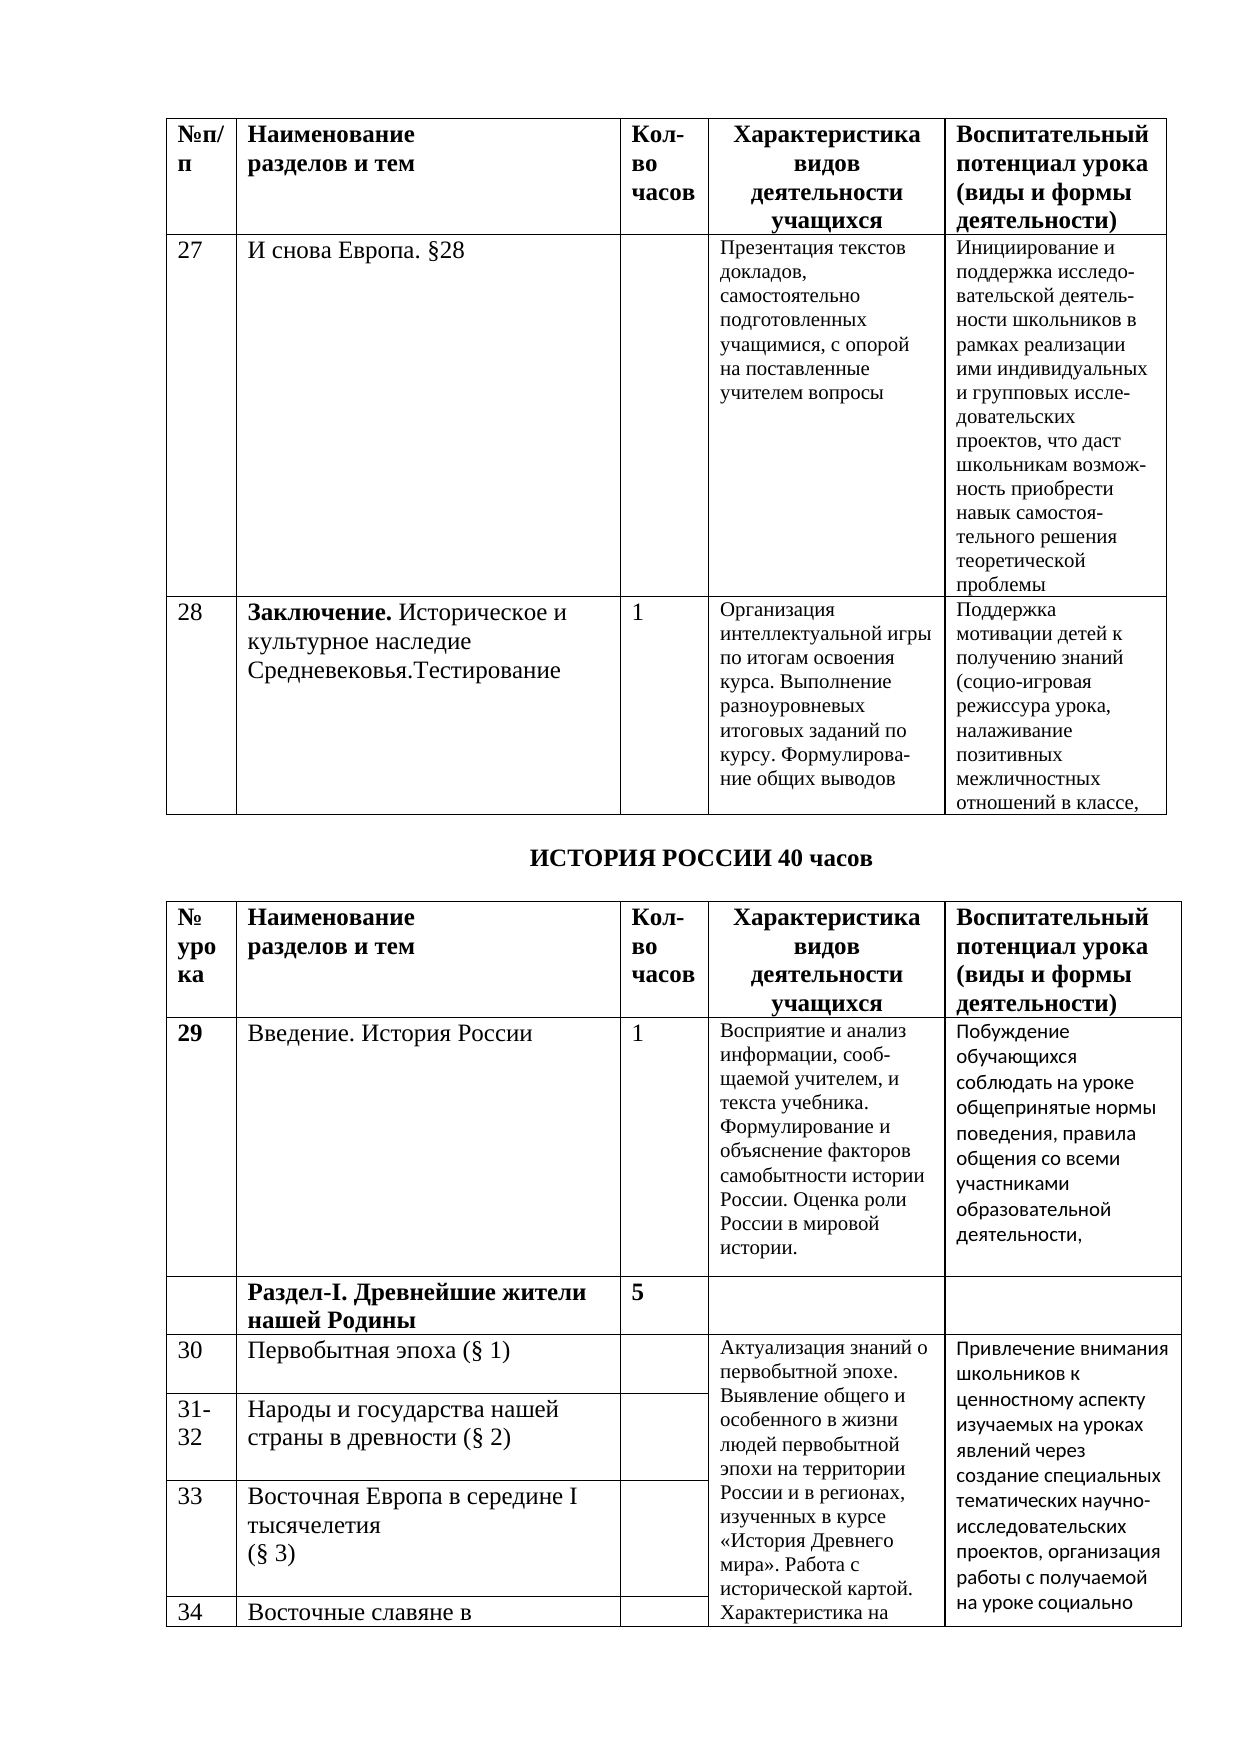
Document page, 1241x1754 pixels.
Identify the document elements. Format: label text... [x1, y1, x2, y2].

table_cell Привлечение внимания школьников к ценностному аспекту изучаемых на уроках явлений через создание специальных тематических научно-исследовательских проектов, организация работы с получаемой на уроке социально значимой информацией – инициирование ее обсуждения, высказывания учащимися своего мнения по ее поводу, выработки своего к ней отношения, развитие умения совершать правильный выбор; [946, 1335, 1181, 1626]
table_cell Первобытная эпоха (§ 1) [237, 1335, 620, 1393]
table_cell [621, 1335, 708, 1393]
table_cell 31-32 [167, 1394, 236, 1480]
table_header № урока [167, 902, 236, 1017]
table_cell 30 [167, 1335, 236, 1393]
table_cell Побуждение обучающихся соблюдать на уроке общепринятые нормы поведения, правила общения со всеми участниками образовательной деятельности, [946, 1018, 1181, 1276]
table_cell 1 [621, 1018, 708, 1276]
table_cell [167, 1277, 236, 1334]
table_cell 28 [167, 597, 236, 814]
table_header Наименование разделов и тем [237, 119, 620, 234]
table_cell Поддержка мотивации детей к получению знаний (социо-игровая режиссура урока, налаживание позитивных межличностных отношений в классе, [946, 597, 1166, 814]
table_cell Инициирование и поддержка исследо-вательской деятель-ности школьников в рамках реализации ими индивидуальных и групповых иссле-довательских проектов, что даст школьникам возмож-ность приобрести навык самостоя-тельного решения теоретической проблемы [946, 235, 1166, 596]
table_cell [621, 1394, 708, 1480]
table_cell Раздел-I. Древнейшие жители нашей Родины [237, 1277, 620, 1334]
table_cell Народы и государства нашей страны в древности (§ 2) [237, 1394, 620, 1480]
table_cell Восточная Европа в середине I тысячелетия (§ 3) [237, 1481, 620, 1596]
table_cell Презентация текстов докладов, самостоятельно подготовленных учащимися, с опорой на поставленные учителем вопросы [709, 235, 944, 596]
table_cell 33 [167, 1481, 236, 1596]
table_cell Введение. История России [237, 1018, 620, 1276]
text ИСТОРИЯ РОССИИ 40 часов [177, 843, 1152, 872]
table_cell [621, 1597, 708, 1626]
table_cell Заключение. Историческое и культурное наследие Средневековья.Тестирование [237, 597, 620, 814]
table_cell 1 [621, 597, 708, 814]
table_header №п/п [167, 119, 236, 234]
table_cell 34 [167, 1597, 236, 1626]
table_header Кол-во часов [621, 902, 708, 1017]
table_cell Актуализация знаний о первобытной эпохе. Выявление общего и особенного в жизни людей первобытной эпохи на территории России и в регионах, изученных в курсе «История Древнего мира». Работа с исторической картой. Характеристика на основе исторической карты территории расселения восточных славян, природных условий, в которых они жили [709, 1335, 944, 1626]
table_header Характеристика видов деятельности учащихся [709, 902, 944, 1017]
table_header Воспитательный потенциал урока (виды и формы деятельности) [946, 119, 1166, 234]
table_cell Организация интеллектуальной игры по итогам освоения курса. Выполнение разноуровневых итоговых заданий по курсу. Формулирова-ние общих выводов [709, 597, 944, 814]
table_header Наименование разделов и тем [237, 902, 620, 1017]
table_cell [621, 1481, 708, 1596]
table_cell 27 [167, 235, 236, 596]
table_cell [237, 1597, 620, 1626]
table_header Характеристика видов деятельности учащихся [709, 119, 944, 234]
table_cell [621, 235, 708, 596]
table_cell [946, 1277, 1181, 1334]
table_header Воспитательный потенциал урока (виды и формы деятельности) [946, 902, 1181, 1017]
table_header Кол-во часов [621, 119, 708, 234]
table_cell 5 [621, 1277, 708, 1334]
table_cell Восприятие и анализ информации, сооб-щаемой учителем, и текста учебника. Формулирование и объяснение факторов самобытности истории России. Оценка роли России в мировой истории. [709, 1018, 944, 1276]
table_cell [709, 1277, 944, 1334]
table_cell И снова Европа. §28 [237, 235, 620, 596]
table_cell 29 [167, 1018, 236, 1276]
